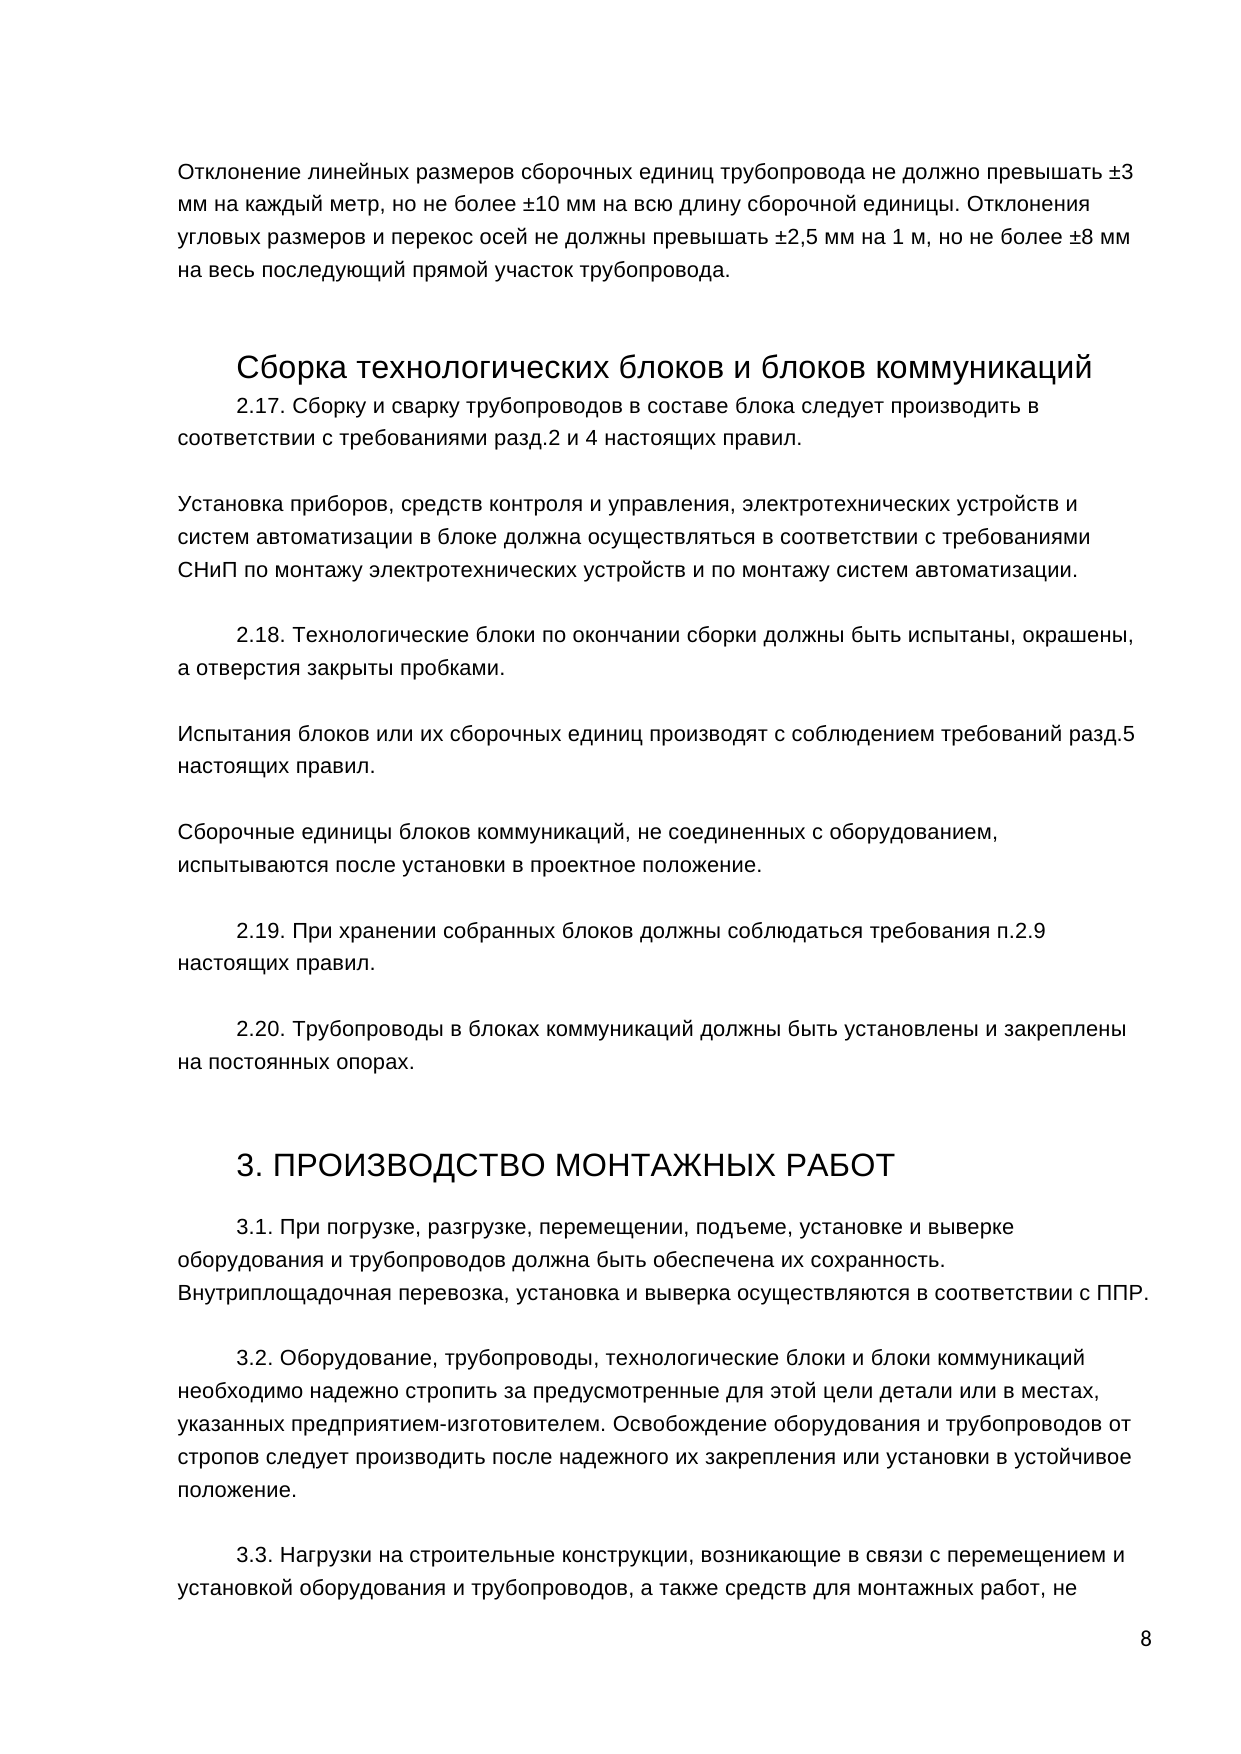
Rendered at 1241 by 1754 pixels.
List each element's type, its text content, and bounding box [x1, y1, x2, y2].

text 2.17. Сборку и сварку трубопроводов в составе блока следует производить в соответствии с требованиями разд.2 и 4 настоящих правил. Установка приборов, средств контроля и управления, электротехнических устройств и систем автоматизации в блоке должна осуществляться в соответствии с требованиями СНиП по монтажу электротехнических устройств и по монтажу систем автоматизации. [177, 385, 1152, 614]
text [177, 1534, 1152, 1600]
text Сборка технологических блоков и блоков коммуникаций [177, 348, 1152, 385]
text 3.2. Оборудование, трубопроводы, технологические блоки и блоки коммуникаций необходимо надежно стропить за предусмотренные для этой цели детали или в местах, указанных предприятием-изготовителем. Освобождение оборудования и трубопроводов от стропов следует производить после надежного их закрепления или установки в устойчивое положение. [177, 1338, 1152, 1534]
text 2.20. Трубопроводы в блоках коммуникаций должны быть установлены и закреплены на постоянных опорах. [177, 1008, 1152, 1107]
text 2.19. При хранении собранных блоков должны соблюдаться требования п.2.9 настоящих правил. [177, 910, 1152, 1008]
text 2.18. Технологические блоки по окончании сборки должны быть испытаны, окрашены, а отверстия закрыты пробками. Испытания блоков или их сборочных единиц производят с соблюдением требований разд.5 настоящих правил. Сборочные единицы блоков коммуникаций, не соединенных с оборудованием, испытываются после установки в проектное положение. [177, 614, 1152, 910]
text 3. ПРОИЗВОДСТВО МОНТАЖНЫХ РАБОТ [177, 1146, 1152, 1183]
text 3.1. При погрузке, разгрузке, перемещении, подъеме, установке и выверке оборудования и трубопроводов должна быть обеспечена их сохранность. Внутриплощадочная перевозка, установка и выверка осуществляются в соответствии с ППР. [177, 1206, 1152, 1338]
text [177, 118, 1152, 348]
